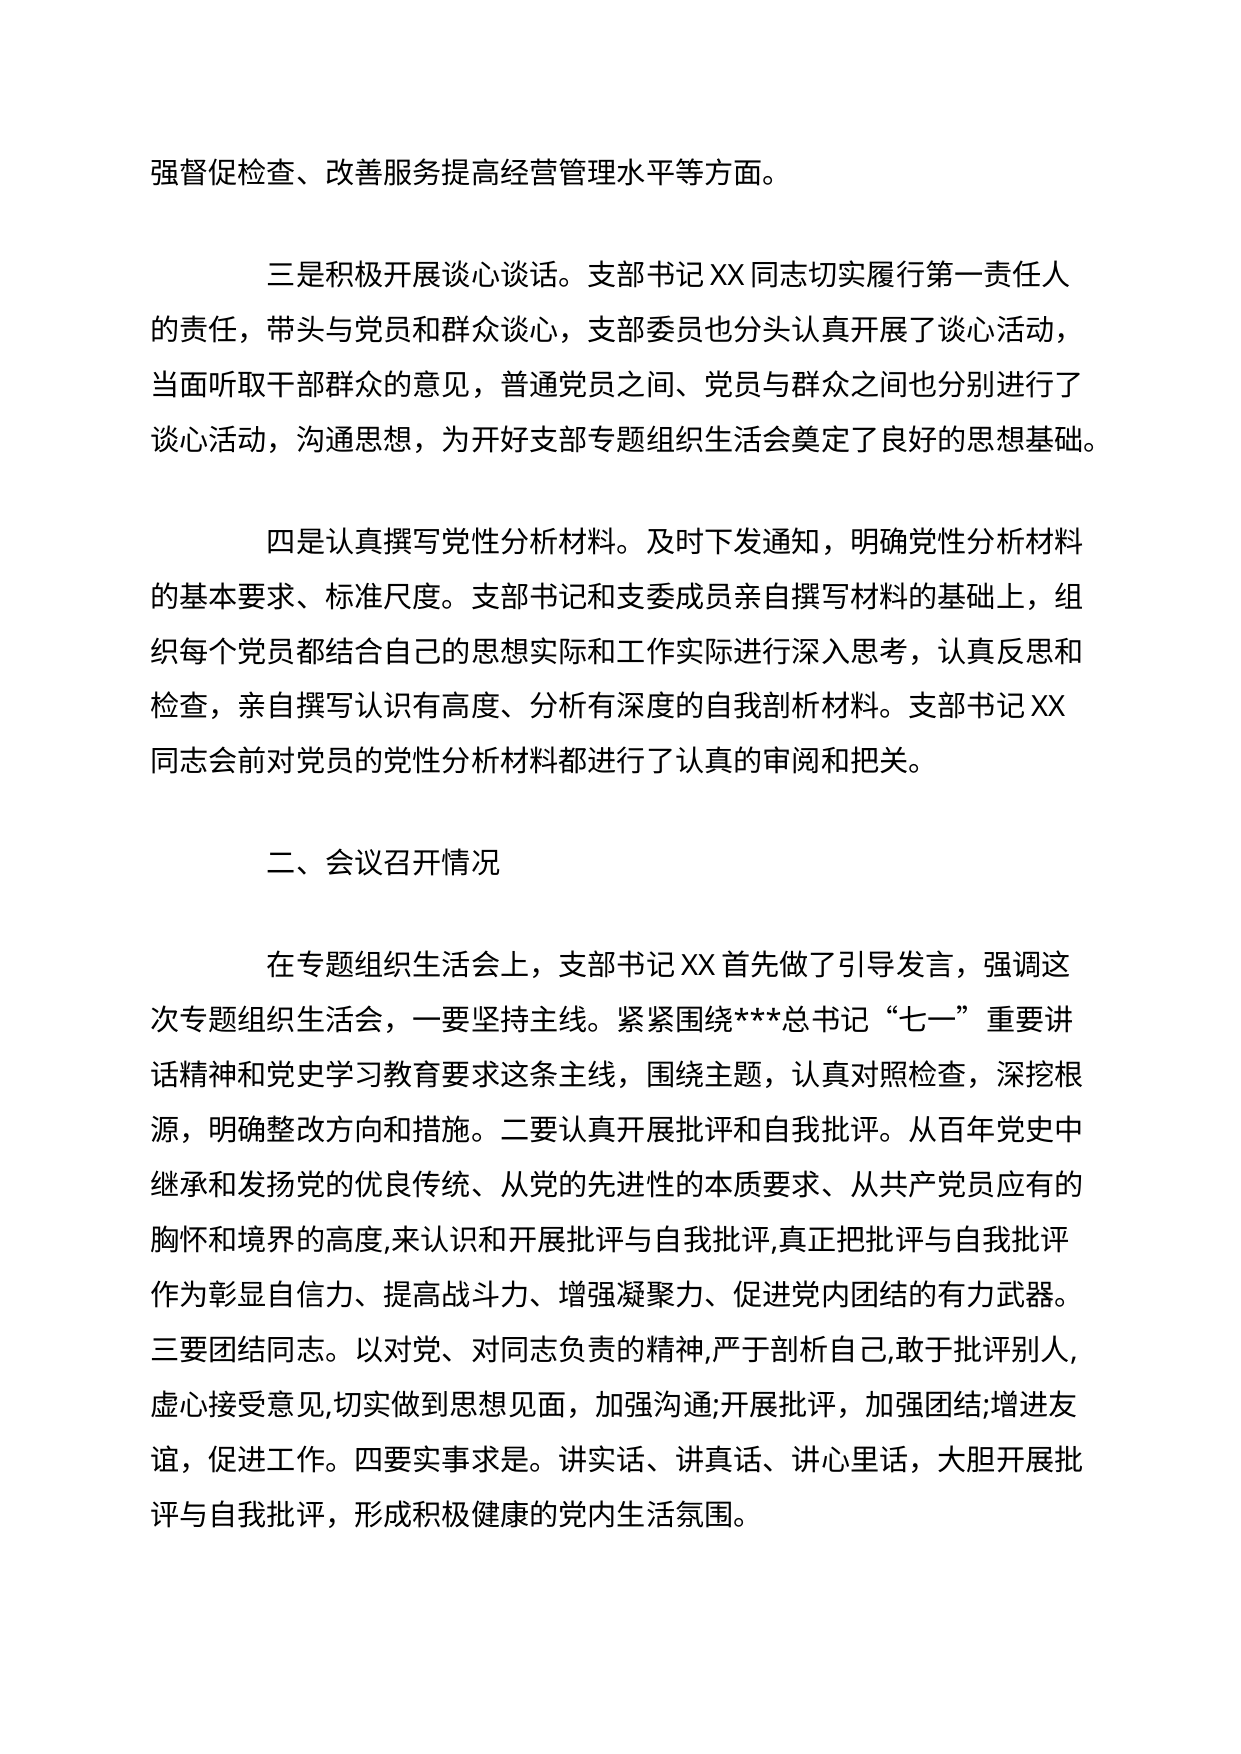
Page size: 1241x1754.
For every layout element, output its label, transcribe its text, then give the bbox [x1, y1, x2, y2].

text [150, 150, 1090, 192]
text 四是认真撰写党性分析材料。及时下发通知，明确党性分析材料的基本要求、标准尺度。支部书记和支委成员亲自撰写材料的基础上，组织每个党员都结合自己的思想实际和工作实际进行深入思考，认真反思和检查，亲自撰写认识有高度、分析有深度的自我剖析材料。支部书记XX同志会前对党员的党性分析材料都进行了认真的审阅和把关。 [150, 518, 1090, 780]
text 三是积极开展谈心谈话。支部书记XX同志切实履行第一责任人的责任，带头与党员和群众谈心，支部委员也分头认真开展了谈心活动，当面听取干部群众的意见，普通党员之间、党员与群众之间也分别进行了谈心活动，沟通思想，为开好支部专题组织生活会奠定了良好的思想基础。 [150, 252, 1090, 459]
text 在专题组织生活会上，支部书记XX首先做了引导发言，强调这次专题组织生活会，一要坚持主线。紧紧围绕***总书记“七一”重要讲话精神和党史学习教育要求这条主线，围绕主题，认真对照检查，深挖根源，明确整改方向和措施。二要认真开展批评和自我批评。从百年党史中继承和发扬党的优良传统、从党的先进性的本质要求、从共产党员应有的胸怀和境界的高度,来认识和开展批评与自我批评,真正把批评与自我批评作为彰显自信力、提高战斗力、增强凝聚力、促进党内团结的有力武器。三要团结同志。以对党、对同志负责的精神,严于剖析自己,敢于批评别人,虚心接受意见,切实做到思想见面，加强沟通;开展批评，加强团结;增进友谊，促进工作。四要实事求是。讲实话、讲真话、讲心里话，大胆开展批评与自我批评，形成积极健康的党内生活氛围。 [150, 942, 1090, 1533]
text 二、会议召开情况 [150, 840, 1090, 882]
